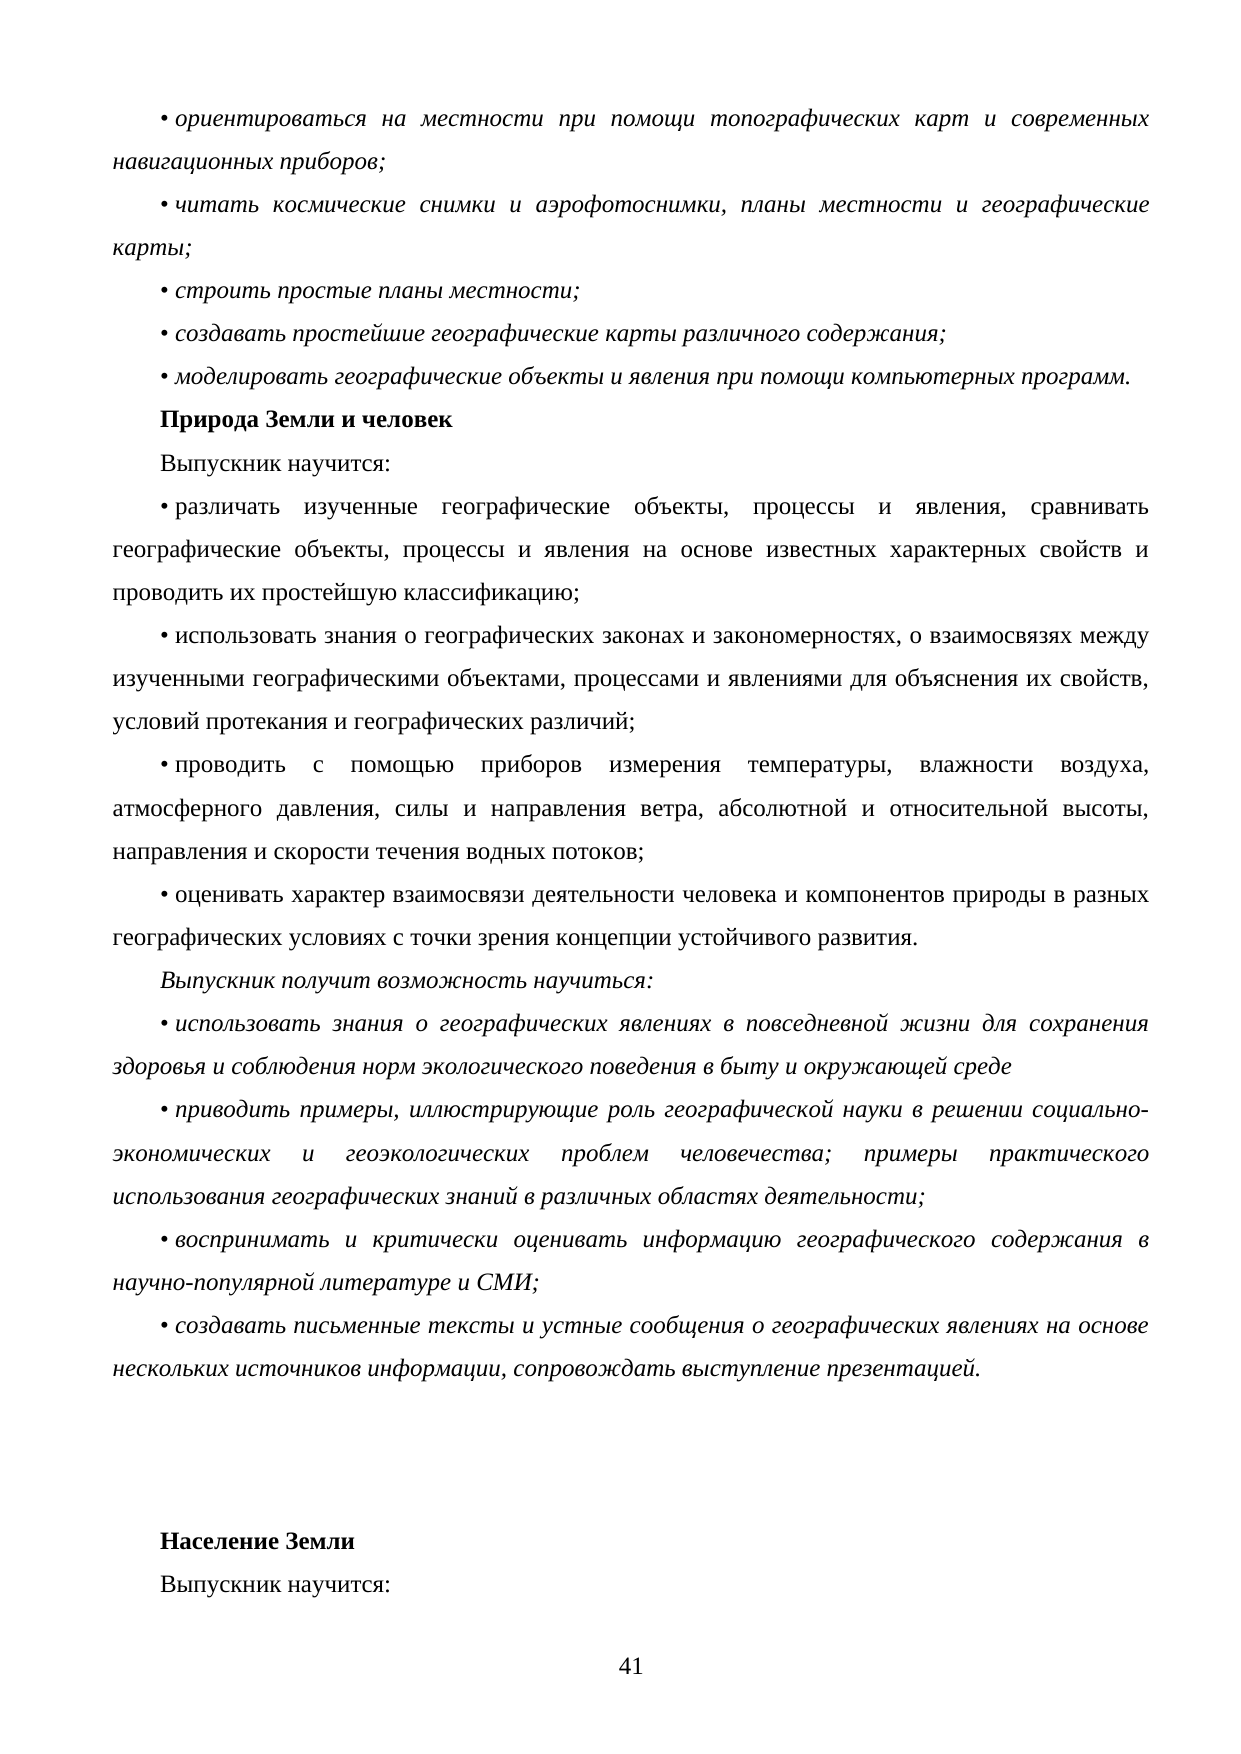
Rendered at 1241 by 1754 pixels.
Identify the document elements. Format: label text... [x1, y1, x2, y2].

text • оценивать характер взаимосвязи деятельности человека и компонентов природы в разных географических условиях с точки зрения концепции устойчивого развития. [112, 879, 1150, 951]
text • воспринимать и критически оценивать информацию географического содержания в научно-популярной литературе и СМИ; [112, 1224, 1150, 1296]
text • ориентироваться на местности при помощи топографических карт и современных навигационных приборов; [112, 103, 1150, 174]
text • различать изученные географические объекты, процессы и явления, сравнивать географические объекты, процессы и явления на основе известных характерных свойств и проводить их простейшую классификацию; [112, 491, 1150, 606]
text • приводить примеры, иллюстрирующие роль географической науки в решении социально-экономических и геоэкологических проблем человечества; примеры практического использования географических знаний в различных областях деятельности; [112, 1094, 1150, 1209]
text • строить простые планы местности; [112, 275, 1150, 304]
text • читать космические снимки и аэрофотоснимки, планы местности и географические карты; [112, 189, 1150, 261]
text • проводить с помощью приборов измерения температуры, влажности воздуха, атмосферного давления, силы и направления ветра, абсолютной и относительной высоты, направления и скорости течения водных потоков; [112, 749, 1150, 864]
text • создавать письменные тексты и устные сообщения о географических явлениях на основе нескольких источников информации, сопровождать выступление презентацией. [112, 1310, 1150, 1382]
text Выпускник научится: [112, 448, 1150, 476]
text Выпускник получит возможность научиться: [112, 965, 1150, 994]
text Природа Земли и человек [112, 404, 1150, 433]
text • моделировать географические объекты и явления при помощи компьютерных программ. [112, 361, 1150, 390]
text • использовать знания о географических явлениях в повседневной жизни для сохранения здоровья и соблюдения норм экологического поведения в быту и окружающей среде [112, 1008, 1150, 1080]
text Население Земли [112, 1526, 1150, 1554]
text • создавать простейшие географические карты различного содержания; [112, 318, 1150, 347]
text • использовать знания о географических законах и закономерностях, о взаимосвязях между изученными географическими объектами, процессами и явлениями для объяснения их свойств, условий протекания и географических различий; [112, 620, 1150, 735]
text Выпускник научится: [112, 1569, 1150, 1598]
